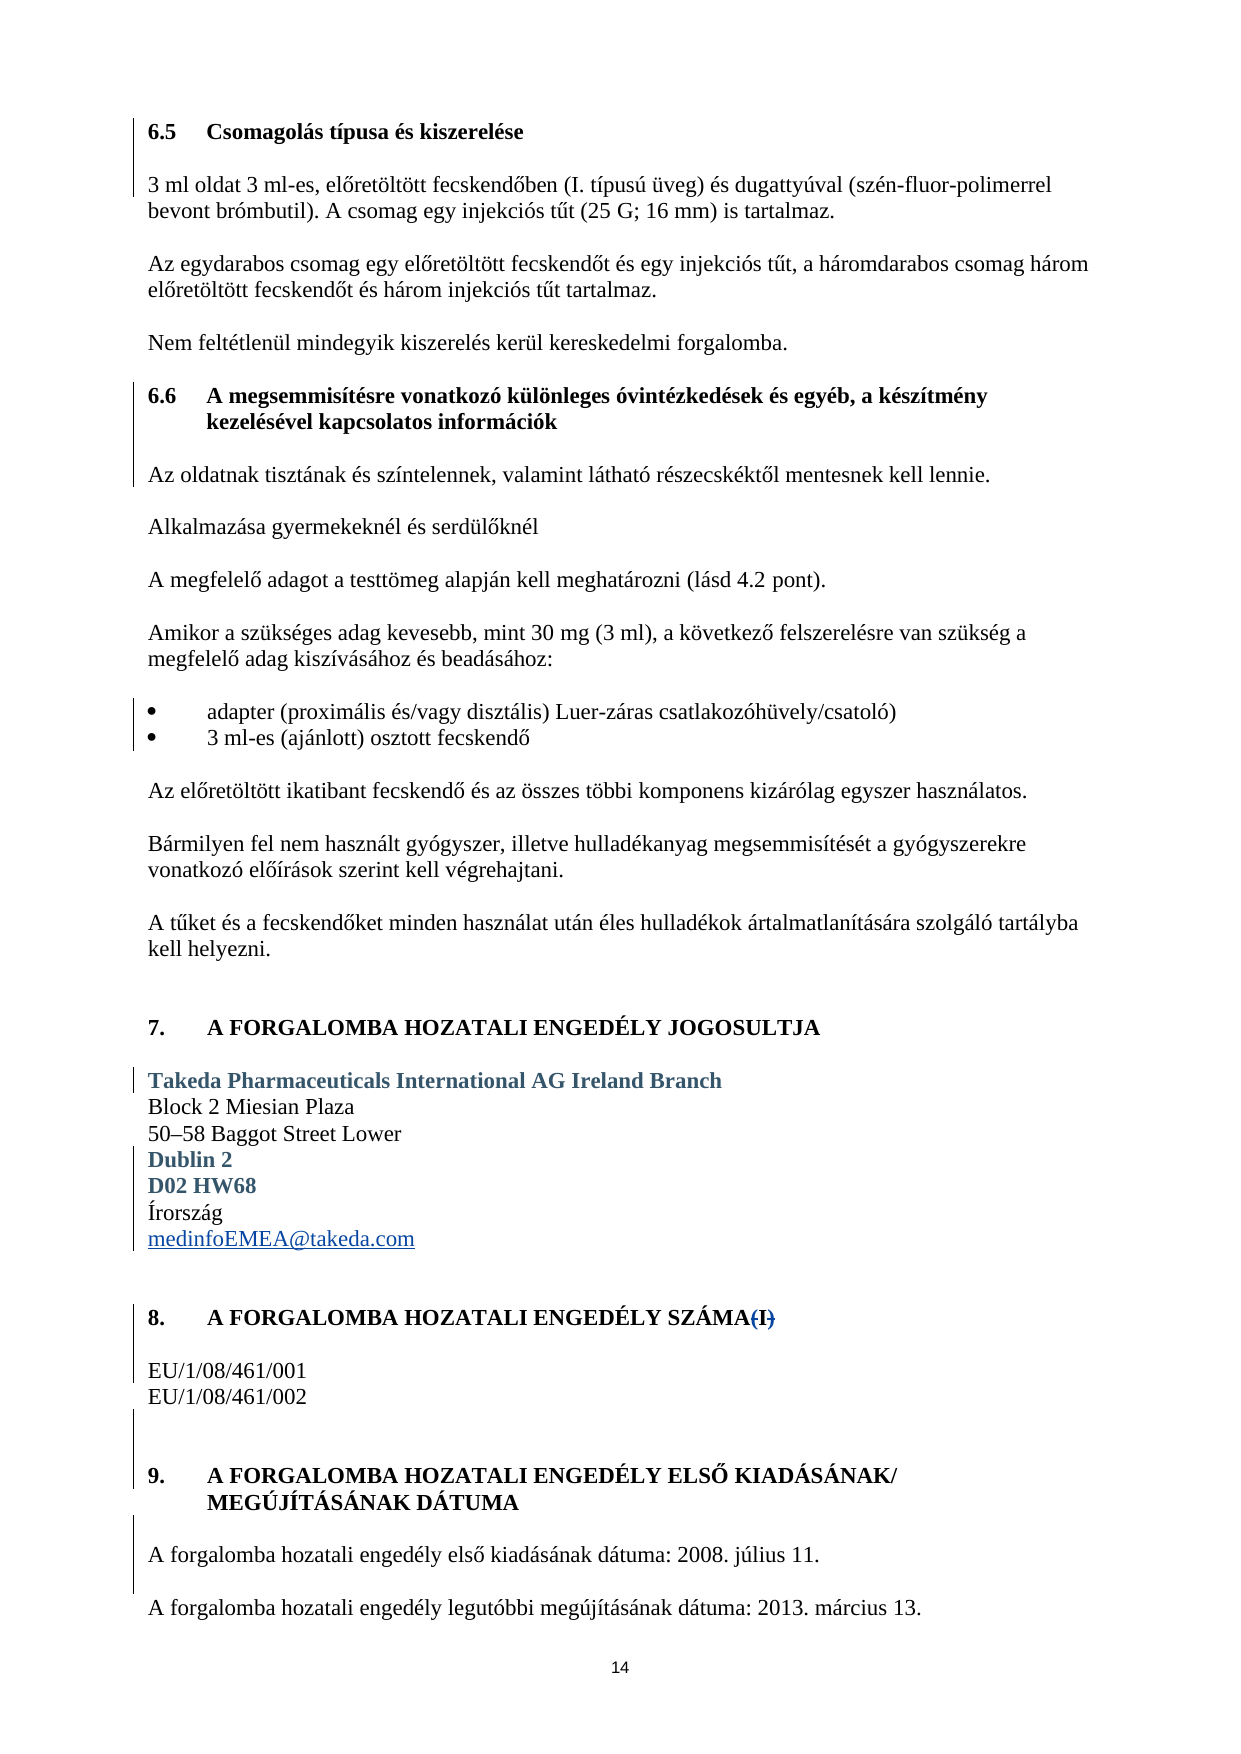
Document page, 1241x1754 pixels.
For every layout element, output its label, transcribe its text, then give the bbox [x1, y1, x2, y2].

list adapter (proximális és/vagy disztális) Luer-záras csatlakozóhüvely/csatoló) [148, 698, 1092, 724]
text 9. A FORGALOMBA HOZATALI ENGEDÉLY ELSŐ KIADÁSÁNAK/ MEGÚJÍTÁSÁNAK DÁTUMA [148, 1462, 1092, 1515]
text 7. A FORGALOMBA HOZATALI ENGEDÉLY JOGOSULTJA [148, 1014, 1092, 1041]
text EU/1/08/461/002 [148, 1383, 1092, 1409]
text A tűket és a fecskendőket minden használat után éles hulladékok ártalmatlanítására szolgáló tartályba kell helyezni. [148, 909, 1092, 961]
text 3 ml oldat 3 ml-es, előretöltött fecskendőben (I. típusú üveg) és dugattyúval (szén-fluor-polimerrel bevont brómbutil). A csomag egy injekciós tűt (25 G; 16 mm) is tartalmaz. [148, 171, 1092, 223]
text A forgalomba hozatali engedély legutóbbi megújításának dátuma: 2013. március 13. [148, 1594, 1092, 1620]
text Block 2 Miesian Plaza [148, 1093, 1092, 1119]
text Dublin 2 [148, 1146, 1092, 1172]
text A forgalomba hozatali engedély első kiadásának dátuma: 2008. július 11. [148, 1541, 1092, 1568]
text Alkalmazása gyermekeknél és serdülőknél [148, 513, 1092, 540]
text A megfelelő adagot a testtömeg alapján kell meghatározni (lásd 4.2 pont). [148, 566, 1092, 592]
text Nem feltétlenül mindegyik kiszerelés kerül kereskedelmi forgalomba. [148, 329, 1092, 355]
text 8. A FORGALOMBA HOZATALI ENGEDÉLY SZÁMAI [148, 1304, 1092, 1330]
text 6.5 Csomagolás típusa és kiszerelése [148, 118, 1092, 144]
list Takeda Pharmaceuticals International AG Ireland Branch [148, 1067, 1093, 1093]
text Az oldatnak tisztának és színtelennek, valamint látható részecskéktől mentesnek kell lennie. [148, 461, 1092, 487]
text Írország [148, 1199, 1092, 1225]
text Az egydarabos csomag egy előretöltött fecskendőt és egy injekciós tűt, a háromdarabos csomag három előretöltött fecskendőt és három injekciós tűt tartalmaz. [148, 250, 1092, 303]
text D02 HW68 [148, 1172, 1092, 1199]
text 6.6 A megsemmisítésre vonatkozó különleges óvintézkedések és egyéb, a készítmény kezelésével kapcsolatos információk [148, 382, 1092, 434]
text Az előretöltött ikatibant fecskendő és az összes többi komponens kizárólag egyszer használatos. [148, 777, 1092, 803]
text Bármilyen fel nem használt gyógyszer, illetve hulladékanyag megsemmisítését a gyógyszerekre vonatkozó előírások szerint kell végrehajtani. [148, 830, 1092, 882]
text Amikor a szükséges adag kevesebb, mint 30 mg (3 ml), a következő felszerelésre van szükség a megfelelő adag kiszívásához és beadásához: [148, 619, 1092, 672]
text EU/1/08/461/001 [148, 1357, 1092, 1383]
list 3 ml-es (ajánlott) osztott fecskendő [148, 724, 1092, 751]
text 50–58 Baggot Street Lower [148, 1119, 1092, 1146]
